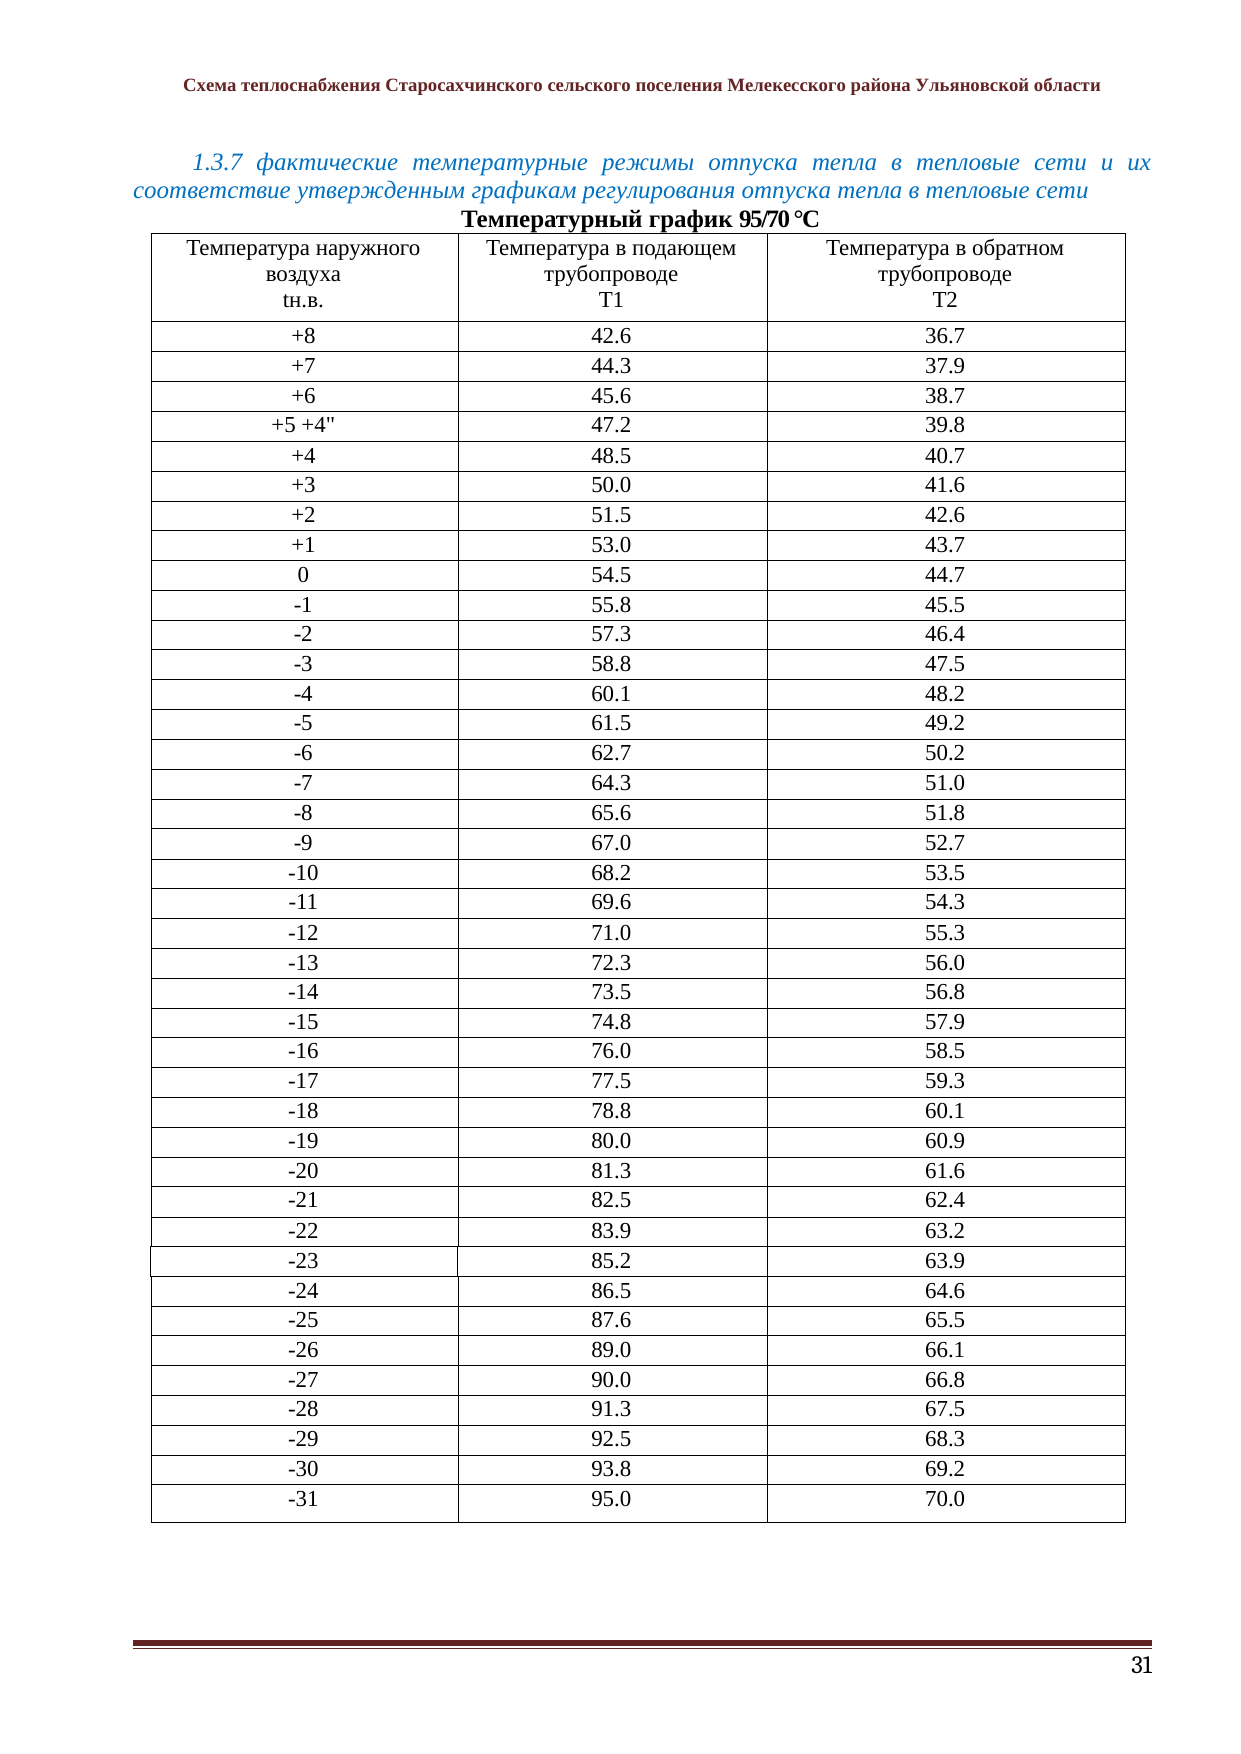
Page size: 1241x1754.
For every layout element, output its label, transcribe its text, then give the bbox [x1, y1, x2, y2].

table_cell -31 [152, 1485, 458, 1522]
table_cell 39.8 [768, 412, 1125, 441]
text Температурный график 95/70 °С [133, 204, 1149, 233]
text 1.3.7 фактические температурные режимы отпуска тепла в тепловые сети и их соответствие утвержденным графикам регулирования отпуска тепла в тепловые сети [133, 147, 1152, 204]
table_cell 42.6 [459, 322, 767, 351]
table_cell 80.0 [459, 1128, 767, 1156]
table_cell 91.3 [459, 1396, 767, 1425]
table_cell -6 [152, 740, 458, 768]
table_cell 68.3 [768, 1426, 1125, 1455]
table_cell 56.8 [768, 979, 1125, 1007]
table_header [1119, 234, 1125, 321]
table_cell -22 [152, 1218, 458, 1246]
table_cell 60.1 [768, 1098, 1125, 1126]
table_cell 68.2 [459, 860, 767, 887]
table_cell 90.0 [459, 1366, 767, 1395]
table_cell -17 [152, 1068, 458, 1096]
table_cell -8 [152, 800, 458, 828]
table_cell 44.3 [459, 352, 767, 381]
table_cell -12 [152, 919, 458, 948]
table_cell -30 [152, 1456, 458, 1484]
table_cell 71.0 [459, 919, 767, 948]
table_cell 69.6 [459, 889, 767, 918]
table_cell 58.8 [459, 650, 767, 679]
table_cell -7 [152, 770, 458, 798]
table_header Температура в подающем трубопроводе Т1 [459, 234, 767, 321]
table_cell 89.0 [459, 1336, 767, 1365]
table_cell -9 [152, 829, 458, 858]
table_cell 49.2 [768, 710, 1125, 738]
table_cell 43.7 [768, 531, 1125, 560]
table_cell -19 [152, 1128, 458, 1156]
table_cell 57.9 [768, 1009, 1125, 1037]
table_cell 65.6 [459, 800, 767, 828]
table_cell -24 [152, 1277, 458, 1306]
table_cell 51.0 [768, 770, 1125, 798]
table_cell 36.7 [768, 322, 1125, 351]
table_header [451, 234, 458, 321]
table_cell 47.5 [768, 650, 1125, 679]
table_cell -10 [152, 860, 458, 887]
table_cell 76.0 [459, 1038, 767, 1067]
table_cell 69.2 [768, 1456, 1125, 1484]
table_cell -29 [152, 1426, 458, 1455]
table_cell 55.8 [459, 591, 767, 619]
table_cell 92.5 [459, 1426, 767, 1455]
table_cell 86.5 [459, 1277, 767, 1306]
table_cell 50.0 [459, 472, 767, 501]
table_cell 59.3 [768, 1068, 1125, 1096]
table_cell +8 [152, 322, 458, 351]
table_cell 67.0 [459, 829, 767, 858]
table_cell 47.2 [459, 412, 767, 441]
table_cell 64.6 [768, 1277, 1125, 1306]
table_cell 57.3 [459, 621, 767, 649]
table_cell 51.8 [768, 800, 1125, 828]
table_cell 53.5 [768, 860, 1125, 887]
table_cell 44.7 [768, 561, 1125, 590]
table_cell 63.9 [768, 1247, 1125, 1276]
table_cell -18 [152, 1098, 458, 1126]
table_cell -20 [152, 1158, 458, 1186]
table_cell 62.7 [459, 740, 767, 768]
table_cell 82.5 [459, 1187, 767, 1216]
table_cell 54.3 [768, 889, 1125, 918]
table_cell 74.8 [459, 1009, 767, 1037]
table_cell -3 [152, 650, 458, 679]
table_cell +4 [152, 442, 458, 471]
table_cell -15 [152, 1009, 458, 1037]
table_cell -14 [152, 979, 458, 1007]
table_cell 65.5 [768, 1307, 1125, 1335]
table_cell 0 [152, 561, 458, 590]
table_cell -1 [152, 591, 458, 619]
table_cell 45.6 [459, 382, 767, 411]
table_cell -4 [152, 680, 458, 708]
table_cell +3 [152, 472, 458, 501]
table_cell 66.1 [768, 1336, 1125, 1365]
table_cell 55.3 [768, 919, 1125, 948]
table_cell 72.3 [459, 949, 767, 977]
table_cell 56.0 [768, 949, 1125, 977]
table_cell 38.7 [768, 382, 1125, 411]
table_cell 64.3 [459, 770, 767, 798]
table_cell -27 [152, 1366, 458, 1395]
table_cell 40.7 [768, 442, 1125, 471]
table_cell 50.2 [768, 740, 1125, 768]
table_cell 77.5 [459, 1068, 767, 1096]
table_cell 48.5 [459, 442, 767, 471]
table_cell 51.5 [459, 502, 767, 530]
table_cell 62.4 [768, 1187, 1125, 1216]
table_cell 42.6 [768, 502, 1125, 530]
table_cell 52.7 [768, 829, 1125, 858]
table_cell -11 [152, 889, 458, 918]
table_cell 37.9 [768, 352, 1125, 381]
table_cell -5 [152, 710, 458, 738]
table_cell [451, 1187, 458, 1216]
table_cell 53.0 [459, 531, 767, 560]
table_cell 58.5 [768, 1038, 1125, 1067]
table_cell -23 [151, 1247, 457, 1276]
table_cell 60.9 [768, 1128, 1125, 1156]
table_cell 78.8 [459, 1098, 767, 1126]
table_cell 70.0 [768, 1485, 1125, 1522]
table_cell -13 [152, 949, 458, 977]
table_cell 54.5 [459, 561, 767, 590]
table_cell 46.4 [768, 621, 1125, 649]
table_cell 63.2 [768, 1218, 1125, 1246]
table_cell 45.5 [768, 591, 1125, 619]
table_cell -16 [152, 1038, 458, 1067]
table_cell 60.1 [459, 680, 767, 708]
table_cell 93.8 [459, 1456, 767, 1484]
table_cell 83.9 [459, 1218, 767, 1246]
table_cell 81.3 [459, 1158, 767, 1186]
table_cell -25 [152, 1307, 458, 1335]
table_cell 41.6 [768, 472, 1125, 501]
table_cell 61.5 [459, 710, 767, 738]
table_cell +2 [152, 502, 458, 530]
table_cell 95.0 [459, 1485, 767, 1522]
table_cell +6 [152, 382, 458, 411]
table_cell 48.2 [768, 680, 1125, 708]
table_cell +5 +4" [152, 412, 458, 441]
table_cell 61.6 [768, 1158, 1125, 1186]
table_cell 66.8 [768, 1366, 1125, 1395]
table_cell 87.6 [459, 1307, 767, 1335]
table_cell -28 [152, 1396, 458, 1425]
table_cell 85.2 [458, 1247, 767, 1276]
table_cell +1 [152, 531, 458, 560]
table_cell -2 [152, 621, 458, 649]
table_cell 73.5 [459, 979, 767, 1007]
table_cell 67.5 [768, 1396, 1125, 1425]
